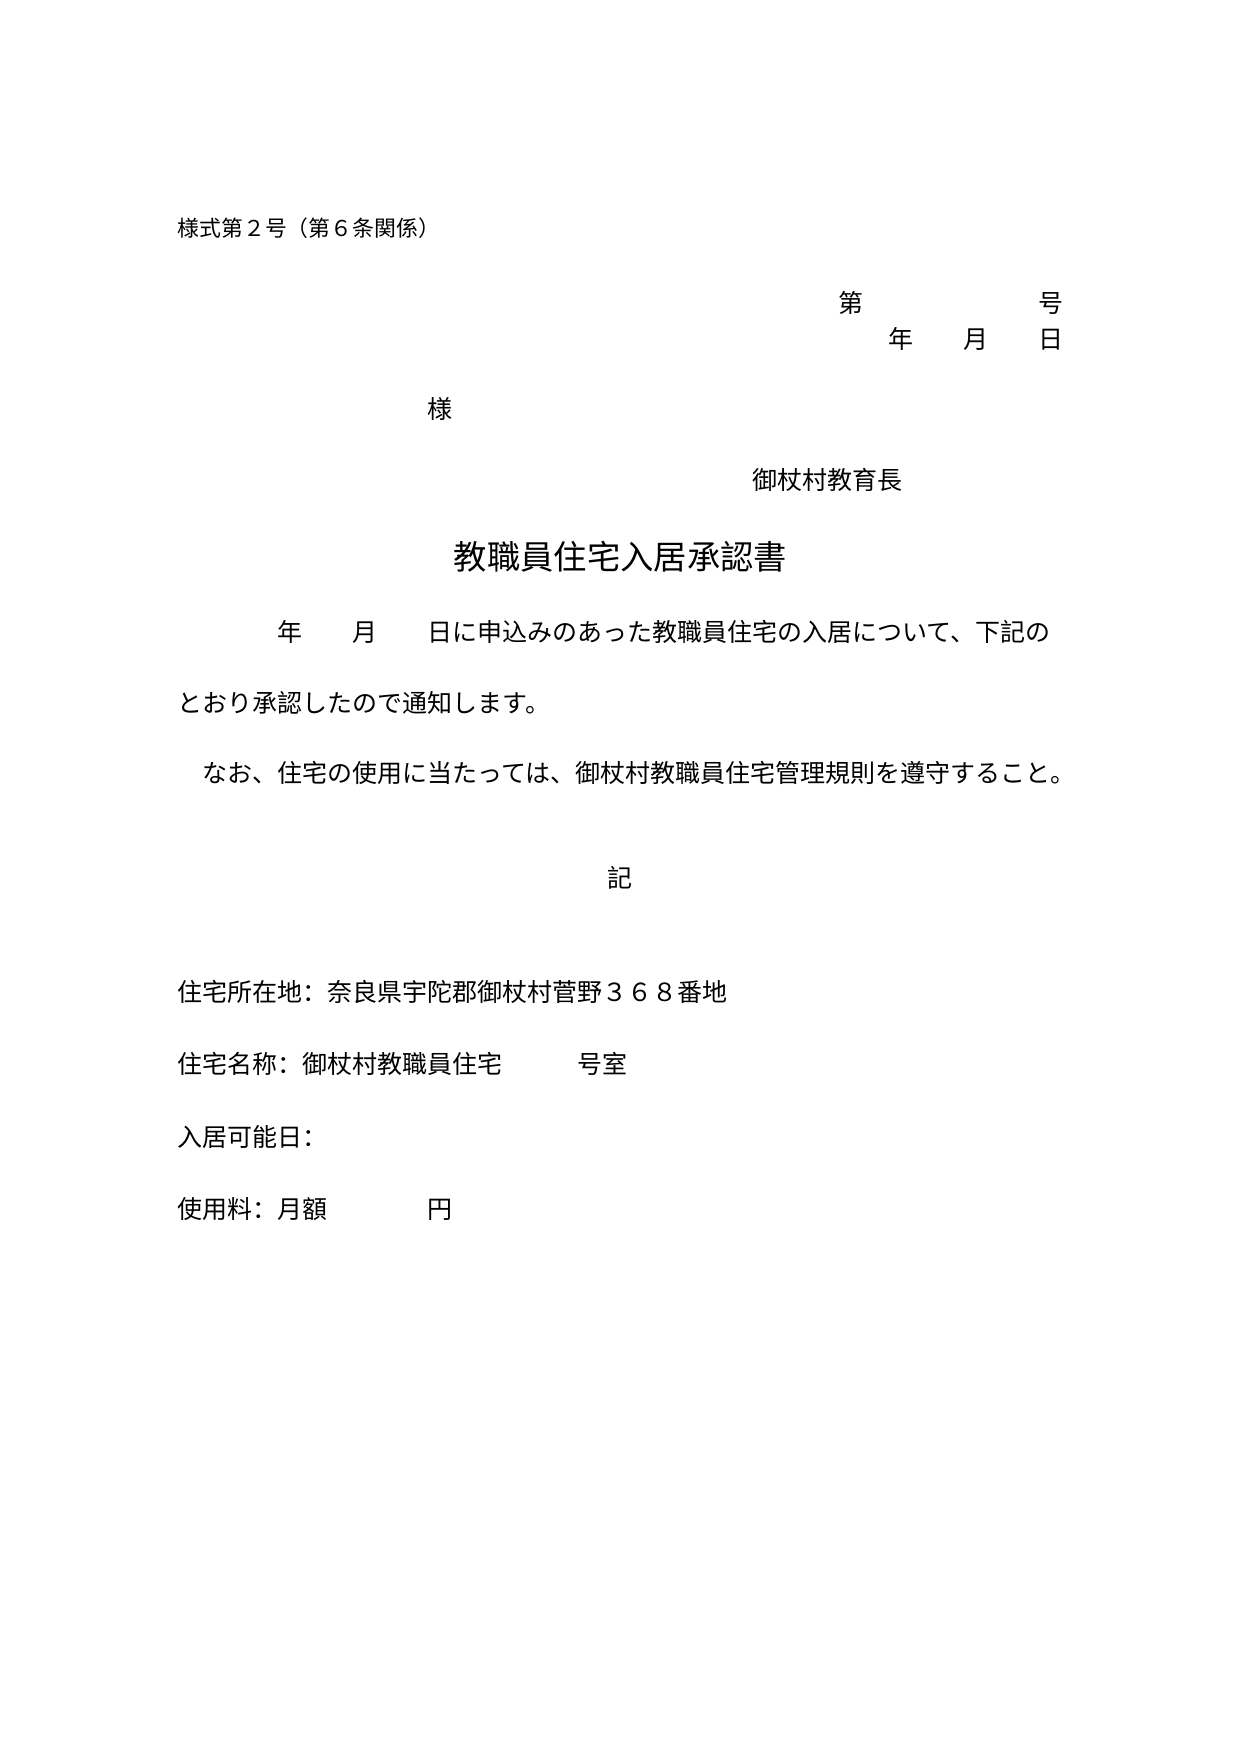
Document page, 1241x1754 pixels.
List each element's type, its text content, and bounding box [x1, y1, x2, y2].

text 使用料：月額 円 [177, 1188, 1063, 1226]
text 様式第２号（第６条関係） [177, 207, 1063, 245]
text 住宅所在地：奈良県宇陀郡御杖村菅野３６８番地 [177, 972, 1063, 1010]
text とおり承認したので通知します。 [177, 683, 1063, 719]
text なお、住宅の使用に当たっては、御杖村教職員住宅管理規則を遵守すること。 [177, 753, 1063, 790]
text 年 月 日に申込みのあった教職員住宅の入居について、下記の [177, 613, 1063, 649]
text 住宅名称：御杖村教職員住宅 号室 [177, 1044, 1063, 1082]
text 御杖村教育長 [177, 460, 1063, 497]
subtitle 記 [177, 858, 1063, 896]
text 年 月 日 [177, 320, 1063, 356]
text 教職員住宅入居承認書 [177, 531, 1063, 579]
text 様 [177, 390, 1063, 426]
text 入居可能日： [177, 1116, 1063, 1154]
text 第 号 [177, 283, 1063, 320]
